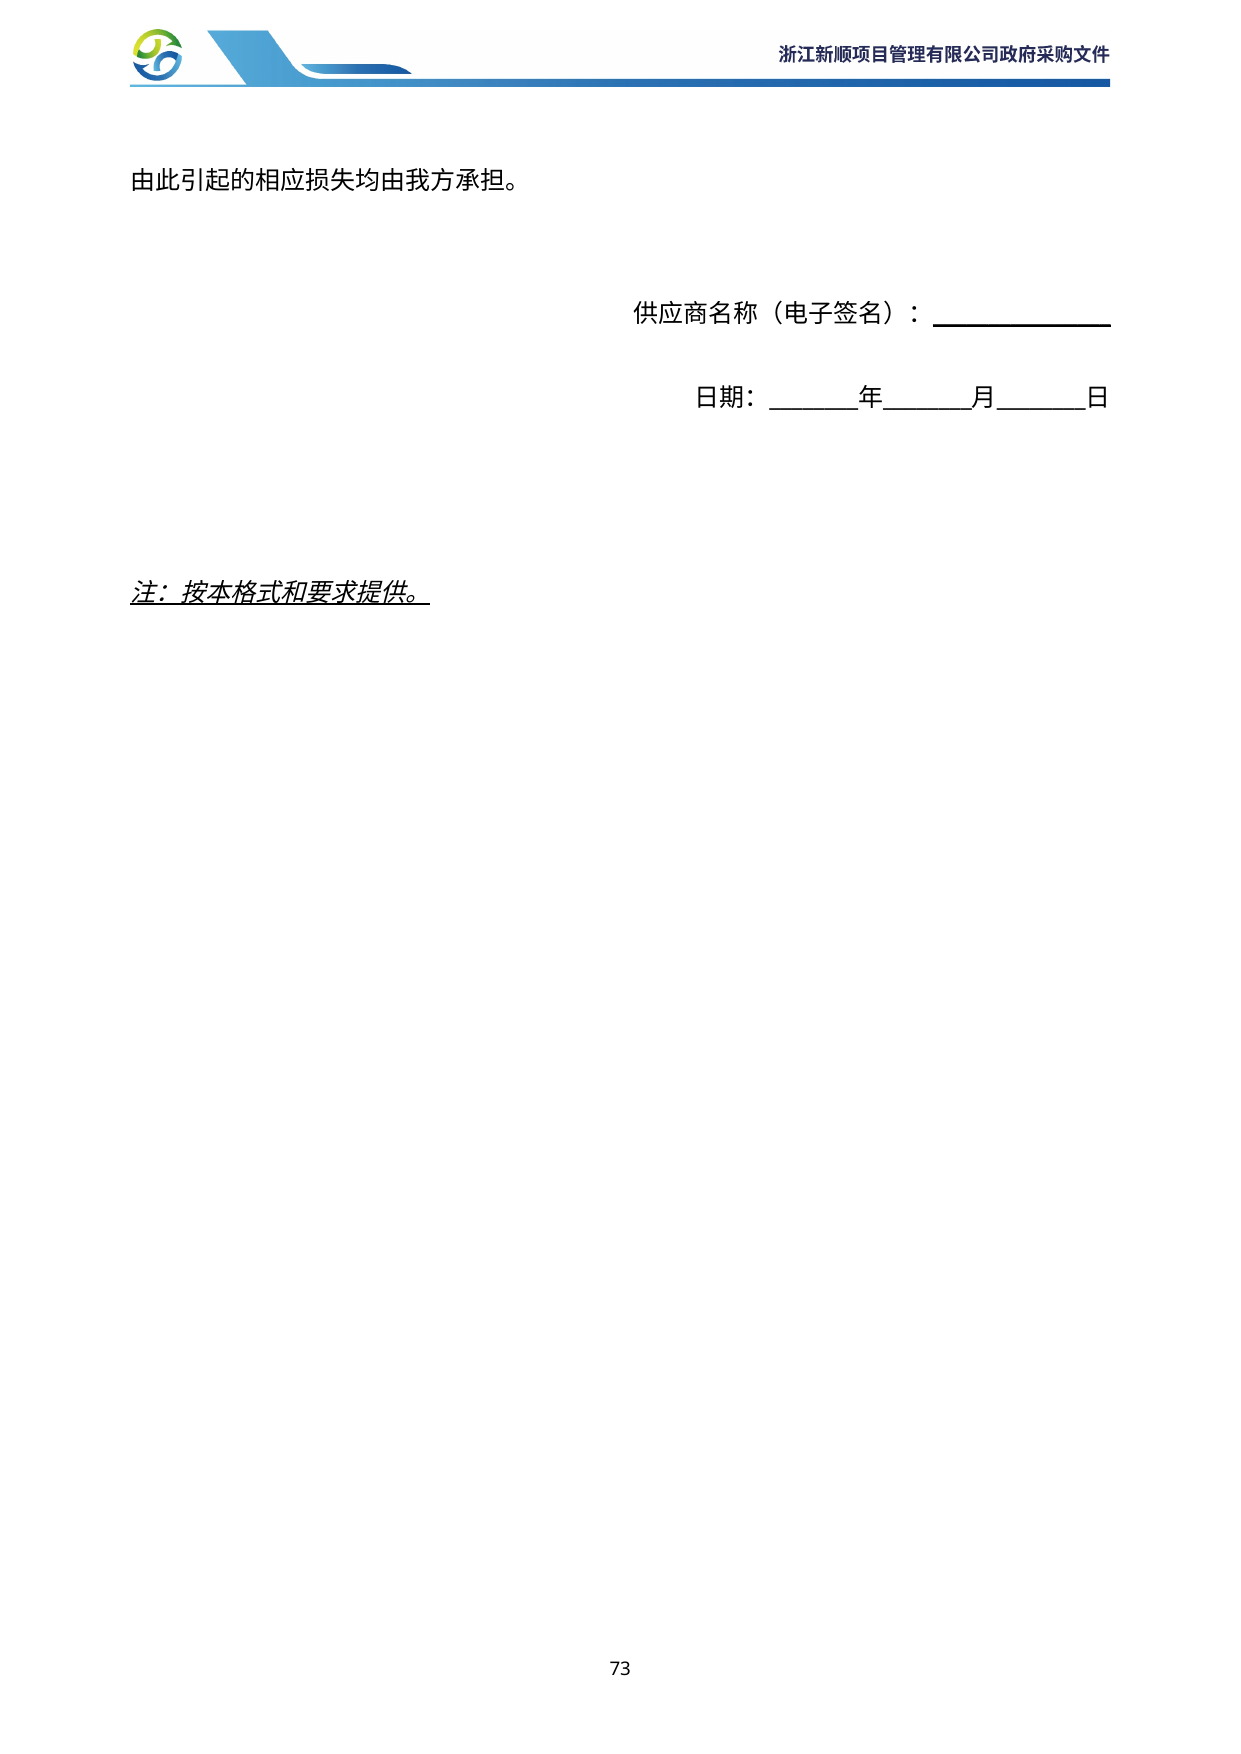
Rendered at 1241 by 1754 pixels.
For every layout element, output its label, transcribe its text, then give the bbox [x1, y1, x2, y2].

picture [129, 29, 1111, 87]
text 供应商名称（电子签名）：________________ [130, 279, 1110, 344]
text 注：按本格式和要求提供。 [130, 558, 1110, 623]
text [130, 146, 1110, 211]
text 日期：________年________月________日 [130, 363, 1110, 428]
